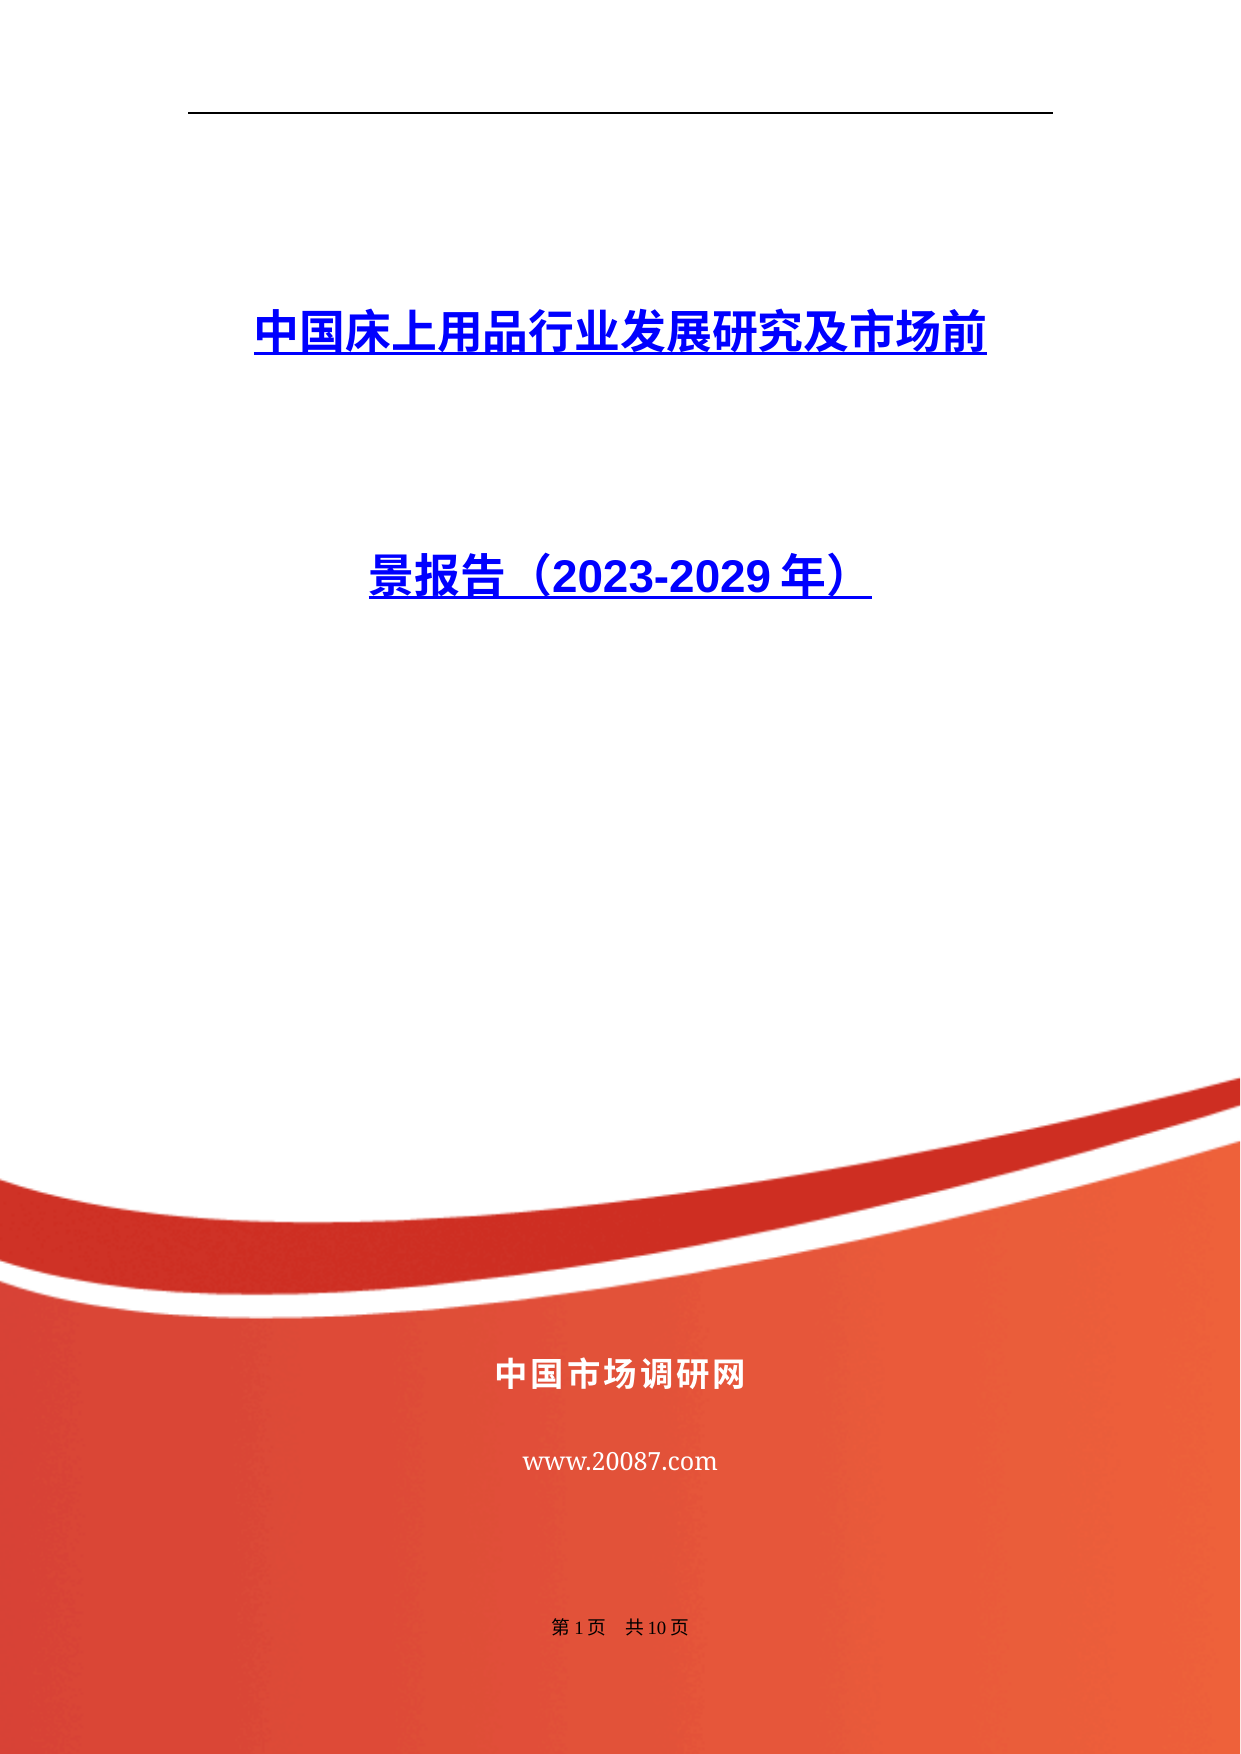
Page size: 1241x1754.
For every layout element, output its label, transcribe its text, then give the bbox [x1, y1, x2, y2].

table_header 中国床上用品行业发展研究及市场前景报告（2023-2029年） [188, 207, 1053, 773]
picture [0, 1006, 1241, 1754]
subtitle 中国市场调研网 [187, 1339, 1053, 1404]
text www.20087.com [187, 1428, 1053, 1493]
